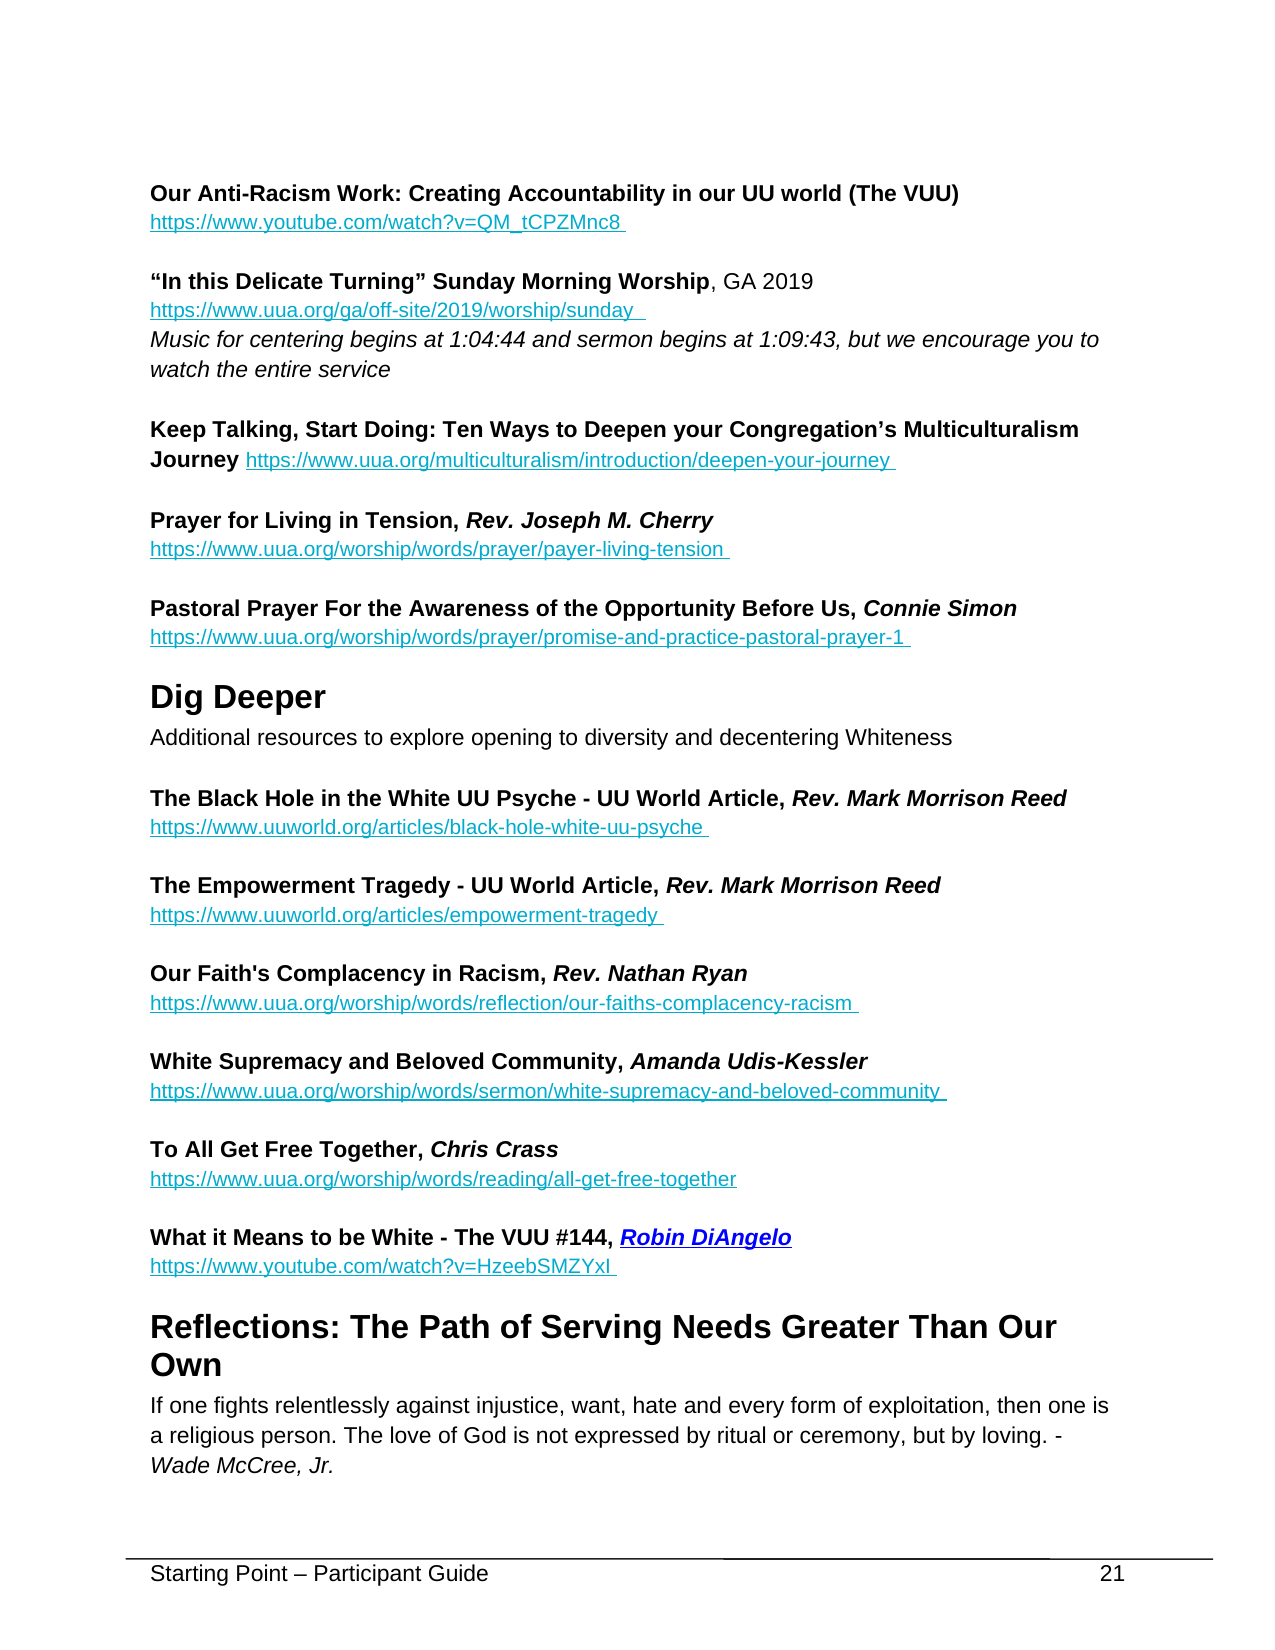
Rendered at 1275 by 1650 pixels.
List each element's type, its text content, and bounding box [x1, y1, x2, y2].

title White Supremacy and Beloved Community, Amanda Udis-Kessler [150, 1048, 1125, 1075]
title The Black Hole in the White UU Psyche - UU World Article, Rev. Mark Morrison Reed [150, 784, 1125, 811]
text https://www.uua.org/worship/words/prayer/promise-and-practice-pastoral-prayer-1 [150, 625, 1125, 649]
text Our Anti-Racism Work: Creating Accountability in our UU world (The VUU) https://www.youtube.com/watch?v=QM_tCPZMnc8 [150, 180, 1125, 234]
text https://www.uua.org/worship/words/sermon/white-supremacy-and-beloved-community [150, 1078, 1125, 1102]
title Our Faith's Complacency in Racism, Rev. Nathan Ryan [150, 960, 1125, 987]
text Music for centering begins at 1:04:44 and sermon begins at 1:09:43, but we encourage you to watch the entire service [150, 326, 1125, 382]
text “In this Delicate Turning” Sunday Morning Worship, GA 2019 [150, 268, 1125, 294]
subtitle Dig Deeper [150, 677, 1125, 716]
text https://www.uua.org/worship/words/prayer/payer-living-tension [150, 537, 1125, 561]
title To All Get Free Together, Chris Crass [150, 1136, 1125, 1163]
text https://www.uua.org/ga/off-site/2019/worship/sunday [150, 298, 1125, 322]
text https://www.uua.org/worship/words/reading/all-get-free-together [150, 1166, 1125, 1190]
text Keep Talking, Start Doing: Ten Ways to Deepen your Congregation’s Multiculturalism Journey https://www.uua.org/multiculturalism/introduction/deepen-your-journey [150, 416, 1125, 473]
text https://www.uua.org/worship/words/reflection/our-faiths-complacency-racism [150, 991, 1125, 1014]
text https://www.uuworld.org/articles/empowerment-tragedy [150, 903, 1125, 927]
text If one fights relentlessly against injustice, want, hate and every form of exploitation, then one is a religious person. The love of God is not expressed by ritual or ceremony, but by loving. - Wade McCree, Jr. [150, 1392, 1125, 1479]
title Pastoral Prayer For the Awareness of the Opportunity Before Us, Connie Simon [150, 595, 1125, 621]
text https://www.uuworld.org/articles/black-hole-white-uu-psyche [150, 815, 1125, 839]
title The Empowerment Tragedy - UU World Article, Rev. Mark Morrison Reed [150, 872, 1125, 899]
text https://www.youtube.com/watch?v=HzeebSMZYxI [150, 1254, 1125, 1278]
text Additional resources to explore opening to diversity and decentering Whiteness [150, 724, 1125, 751]
title Prayer for Living in Tension, Rev. Joseph M. Cherry [150, 507, 1125, 533]
subtitle Reflections: The Path of Serving Needs Greater Than Our Own [150, 1307, 1125, 1384]
text What it Means to be White - The VUU #144, Robin DiAngelo [150, 1224, 1125, 1251]
